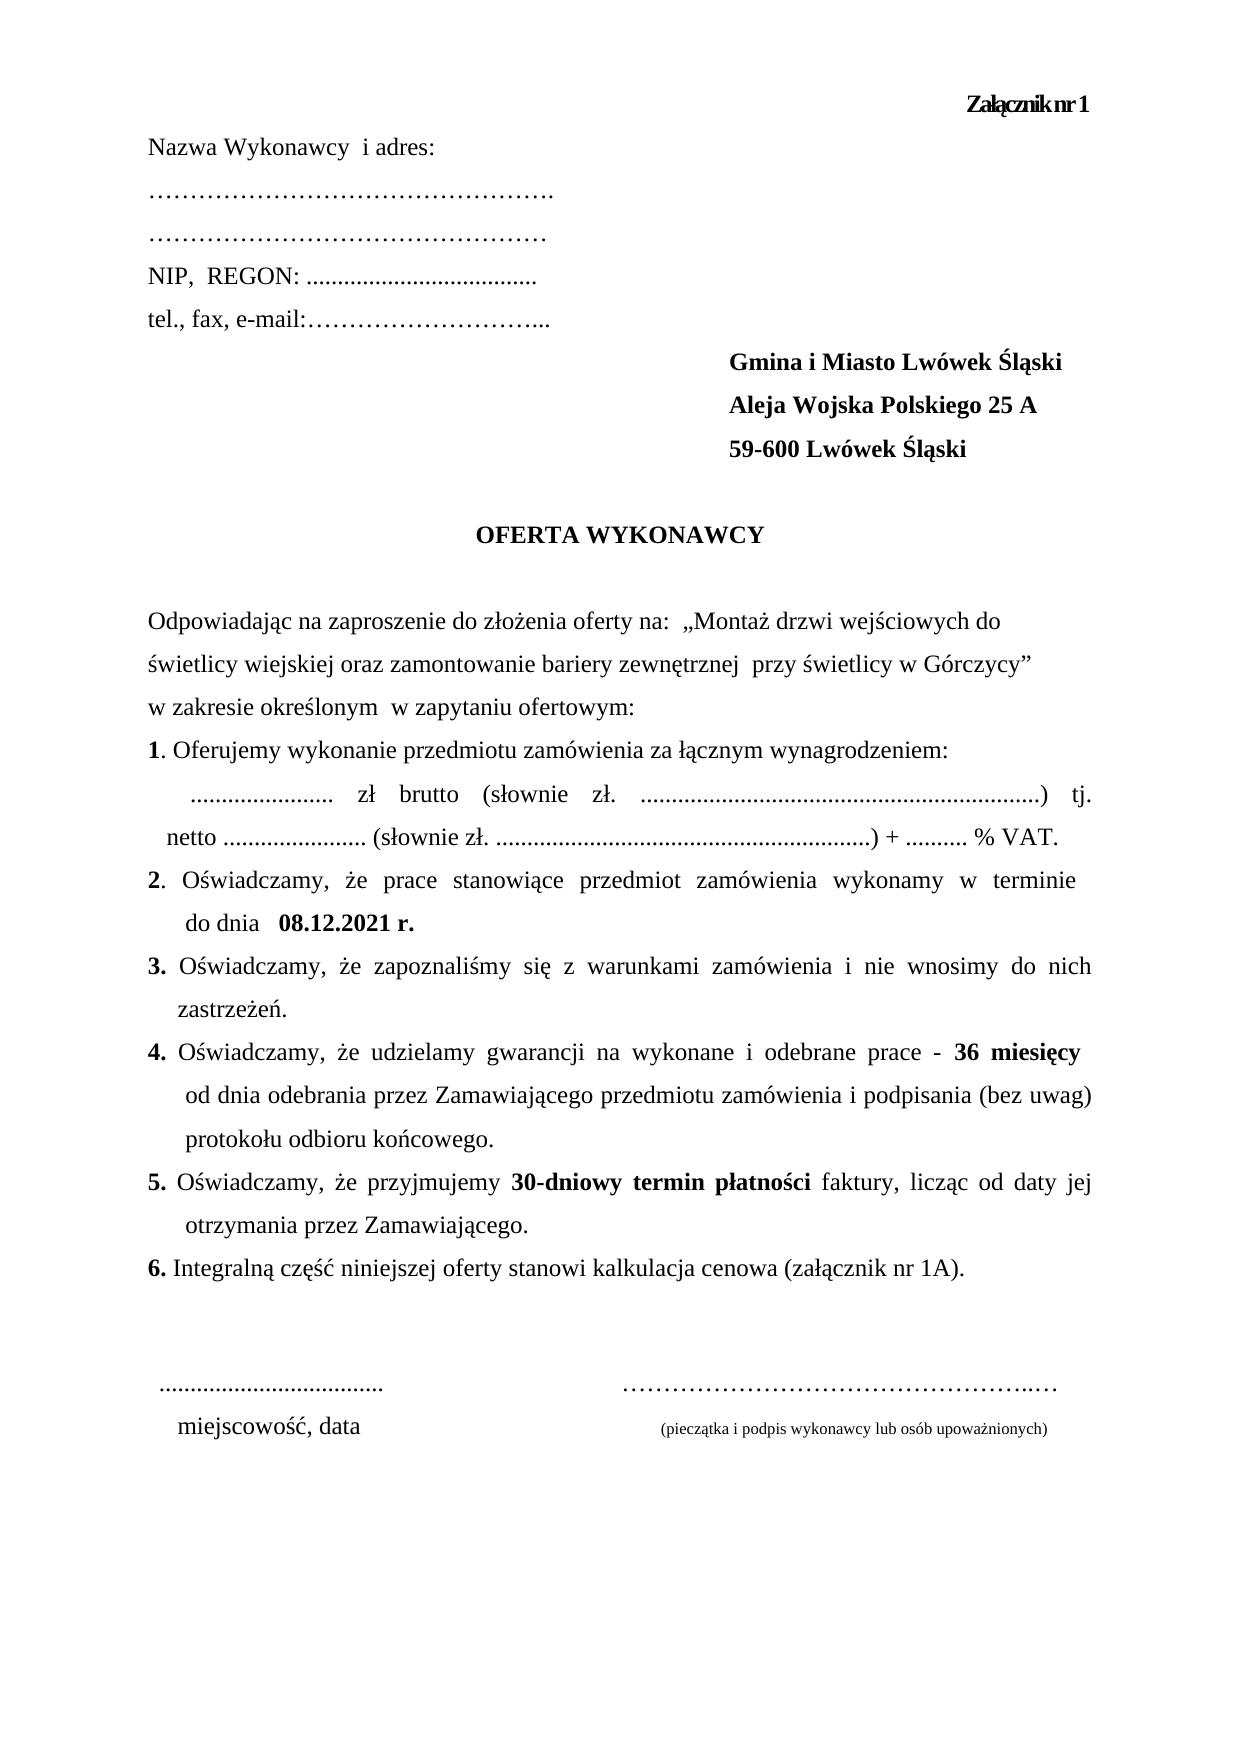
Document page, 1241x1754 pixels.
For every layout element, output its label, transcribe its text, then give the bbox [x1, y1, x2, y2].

text tel., fax, e-mail:………………………... [148, 304, 1092, 333]
text 2. Oświadczamy, że prace stanowiące przedmiot zamówienia wykonamy w terminie do dnia 08.12.2021 r. [148, 865, 1092, 937]
text …………………………………………. [148, 175, 1092, 204]
text Załącznik nr 1 [148, 89, 1092, 117]
subtitle 5. Oświadczamy, że przyjmujemy 30-dniowy termin płatności faktury, licząc od daty jej otrzymania przez Zamawiającego. [148, 1167, 1092, 1239]
text Aleja Wojska Polskiego [729, 391, 1092, 419]
text .................................... …………………………………………..… miejscowość, data (pieczątka i podpis wykonawcy lub osób upoważnionych) [158, 1368, 1092, 1440]
text Nazwa Wykonawcy i adres: [148, 132, 1092, 161]
text Odpowiadając na zaproszenie do złożenia oferty na: „Montaż drzwi wejściowych do świetlicy wiejskiej oraz zamontowanie bariery zewnętrznej przy świetlicy w Górczycy” w zakresie określonym w zapytaniu ofertowym: [148, 606, 1092, 721]
subtitle 4. Oświadczamy, że udzielamy gwarancji na wykonane i odebrane prace - 36 miesięcy od dnia odebrania przez Zamawiającego przedmiotu zamówienia i podpisania (bez uwag) protokołu odbioru końcowego. [148, 1037, 1092, 1152]
text OFERTA WYKONAWCY [148, 520, 1092, 549]
text 59-600 Lwówek Śląski [729, 434, 1092, 462]
text 3. Oświadczamy, że zapoznaliśmy się z warunkami zamówienia i nie wnosimy do nich zastrzeżeń. [148, 951, 1092, 1023]
text Gmina i Miasto Lwówek Śląski [729, 347, 1092, 376]
text 6. Integralną część niniejszej oferty stanowi kalkulacja cenowa (załącznik nr 1A). [148, 1253, 1092, 1282]
text 1. Oferujemy wykonanie przedmiotu zamówienia za łącznym wynagrodzeniem: [148, 736, 1092, 764]
text ....................... zł brutto (słownie zł. ................................................................) tj. netto ....................... (słownie zł. ............................................................) + .......... % VAT. [166, 779, 1092, 851]
text ………………………………………… [148, 218, 1092, 247]
text NIP, REGON: ..................................... [148, 261, 1092, 290]
